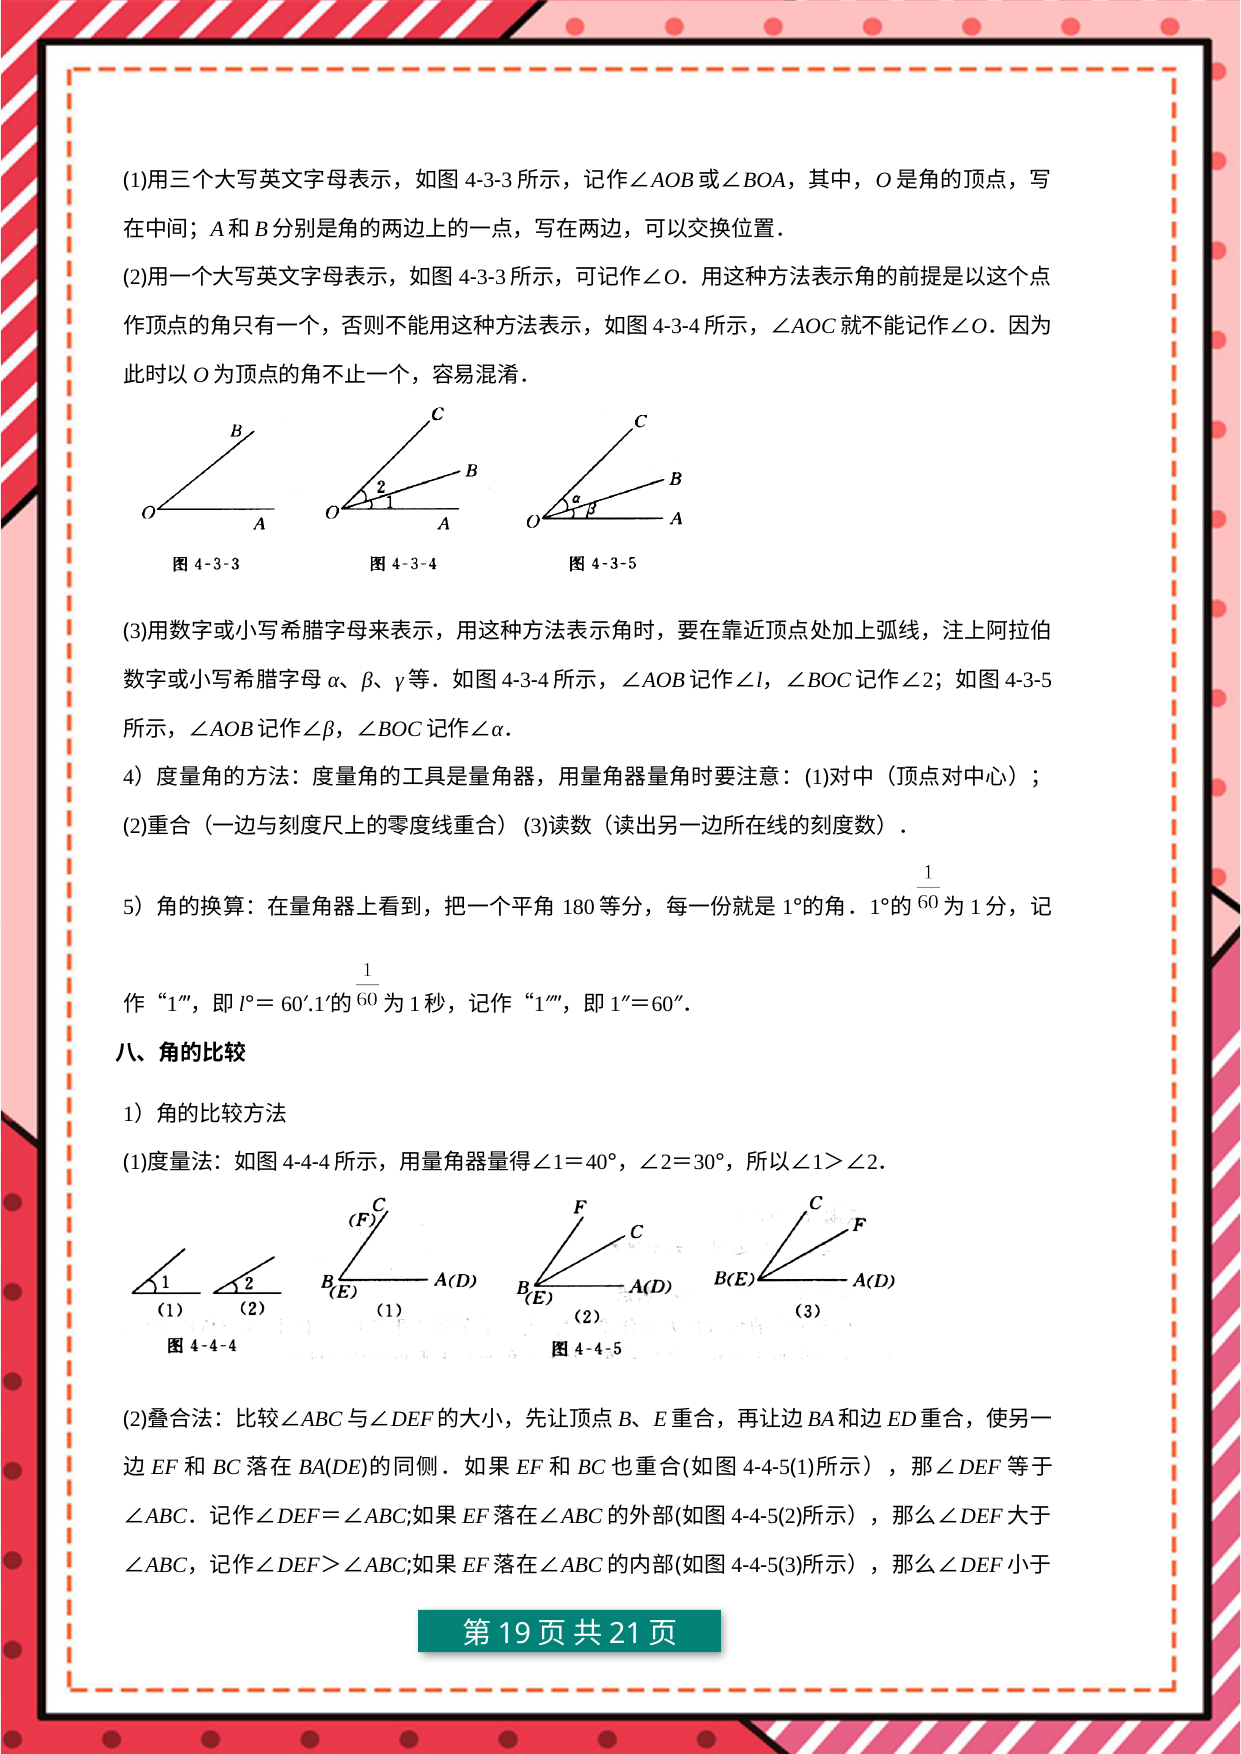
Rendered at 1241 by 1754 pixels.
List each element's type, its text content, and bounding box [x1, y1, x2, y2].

text (3)用数字或小写希腊字母来表示，用这种方法表示角时，要在靠近顶点处加上弧线，注上阿拉伯数字或小写希腊字母α、β、γ等．如图4-3-4所示，∠AOB记作∠l，∠BOC记作∠2；如图4-3-5所示，∠AOB记作∠β，∠BOC记作∠α． [123, 613, 1053, 743]
text 4）度量角的方法：度量角的工具是量角器，用量角器量角时要注意：(1)对中（顶点对中心）；(2)重合（一边与刻度尺上的零度线重合） (3)读数（读出另一边所在线的刻度数）． [123, 759, 1053, 840]
text 5）角的换算：在量角器上看到，把一个平角180等分，每一份就是1°的角．1°的为1分，记作“1′”，即l°＝ 60′.1′的为1秒，记作“1″”，即1″＝60″． [123, 856, 1053, 1019]
picture [0, 0, 1241, 1754]
text (1)度量法：如图4-4-4所示，用量角器量得∠1＝40°，∠2＝30°，所以∠1＞∠2． [123, 1144, 1053, 1176]
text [123, 1400, 1053, 1579]
text 八、角的比较 [104, 1034, 1053, 1067]
text 1）角的比较方法 [123, 1095, 1053, 1128]
text (1)用三个大写英文字母表示，如图4-3-3所示，记作∠AOB或∠BOA，其中，O是角的顶点，写在中间；A和B分别是角的两边上的一点，写在两边，可以交换位置． [123, 162, 1053, 243]
text (2)用一个大写英文字母表示，如图4-3-3所示，可记作∠O．用这种方法表示角的前提是以这个点作顶点的角只有一个，否则不能用这种方法表示，如图4-3-4所示，∠AOC就不能记作∠O．因为此时以O为顶点的角不止一个，容易混淆． [123, 259, 1053, 389]
